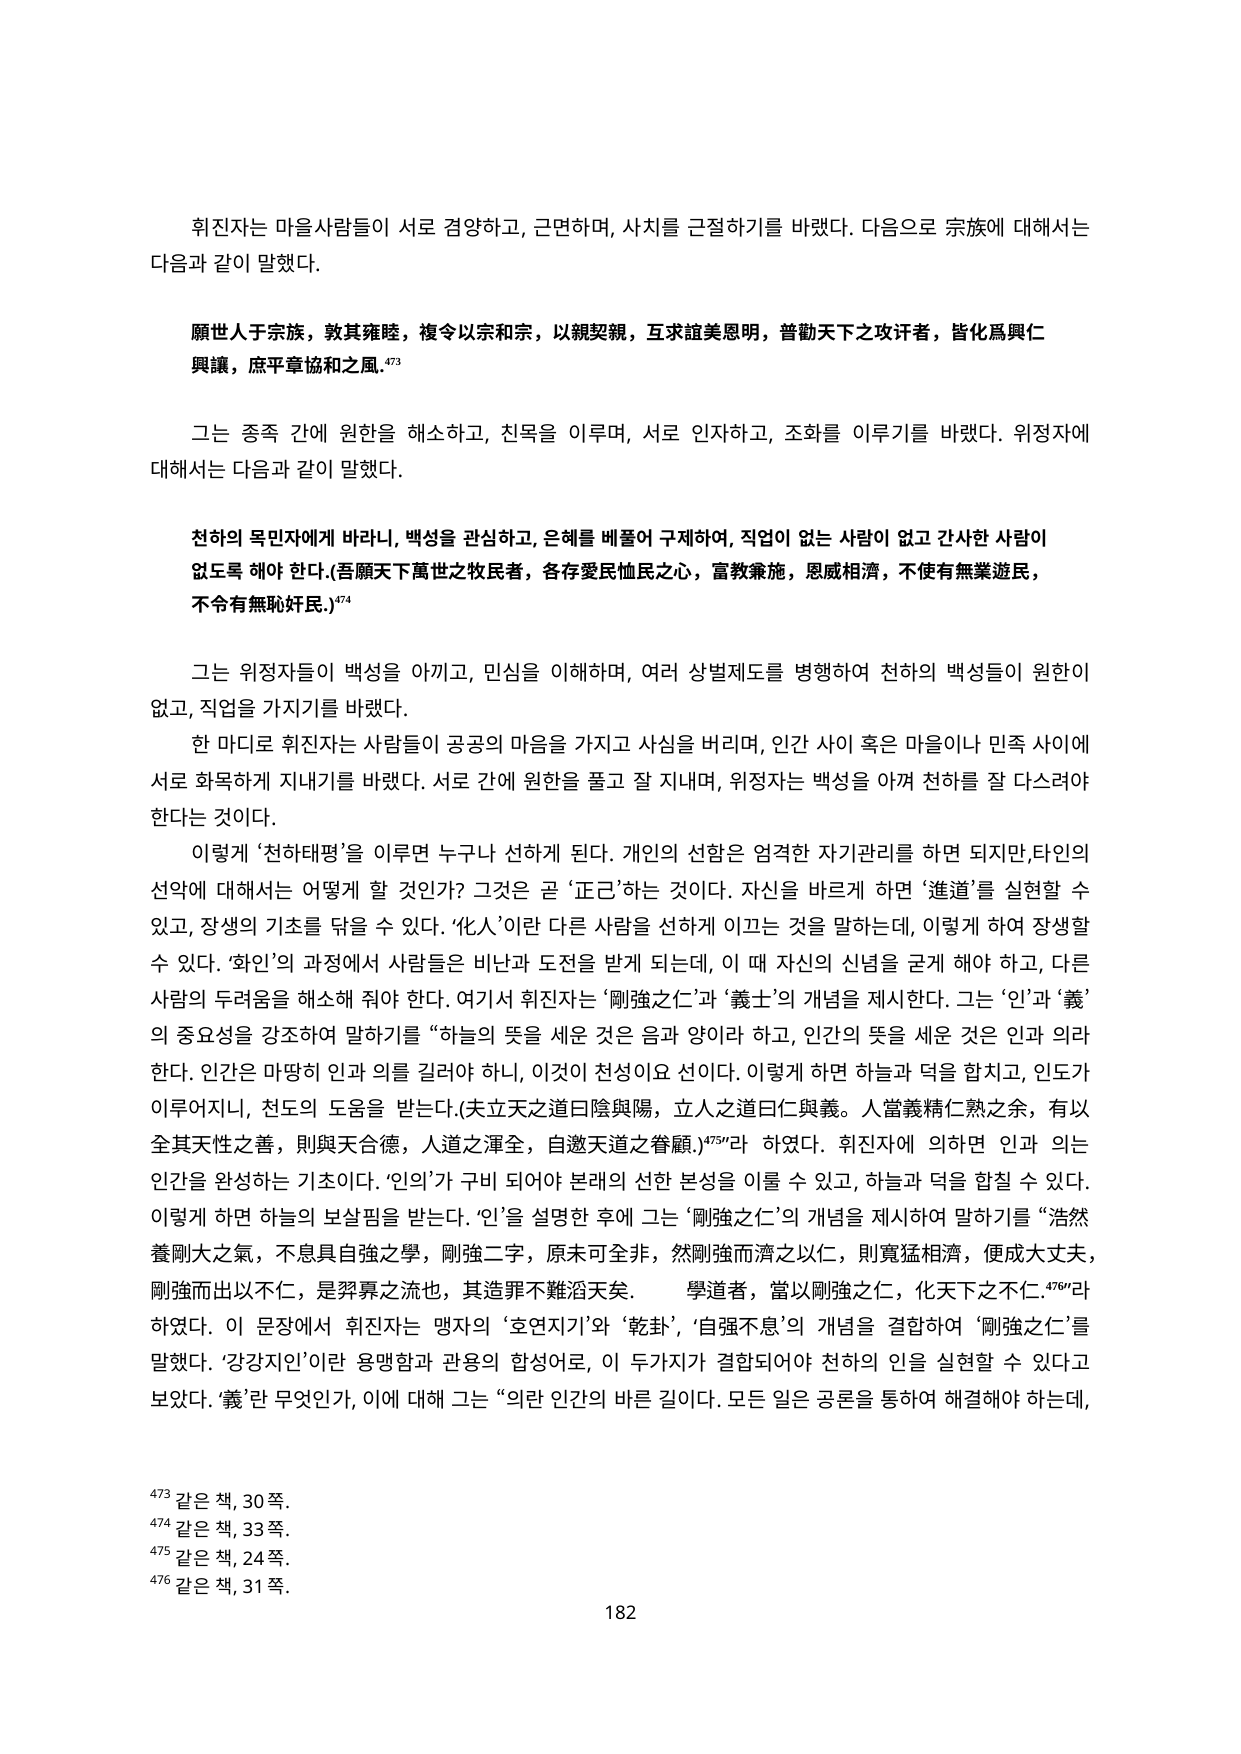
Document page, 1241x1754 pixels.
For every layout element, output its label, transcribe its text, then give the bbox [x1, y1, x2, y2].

text 그는 위정자들이 백성을 아끼고, 민심을 이해하며, 여러 상벌제도를 병행하여 천하의 백성들이 원한이 없고, 직업을 가지기를 바랬다. [150, 656, 1090, 723]
text 천하의 목민자에게 바라니, 백성을 관심하고, 은혜를 베풀어 구제하여, 직업이 없는 사람이 없고 간사한 사람이 없도록 해야 한다.(吾願天下萬世之牧民者，各存愛民恤民之心，富教兼施，恩威相濟，不使有無業遊民，不令有無恥奸民.) [192, 524, 1048, 616]
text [150, 838, 1090, 1413]
text 願世人于宗族，敦其雍睦，複令以宗和宗，以親契親，互求誼美恩明，普勸天下之攻讦者，皆化爲興仁興讓，庶平章協和之風. [192, 318, 1048, 378]
text 한 마디로 휘진자는 사람들이 공공의 마음을 가지고 사심을 버리며, 인간 사이 혹은 마을이나 민족 사이에 서로 화목하게 지내기를 바랬다. 서로 간에 원한을 풀고 잘 지내며, 위정자는 백성을 아껴 천하를 잘 다스려야 한다는 것이다. [150, 729, 1090, 832]
text 그는 종족 간에 원한을 해소하고, 친목을 이루며, 서로 인자하고, 조화를 이루기를 바랬다. 위정자에 대해서는 다음과 같이 말했다. [150, 417, 1090, 484]
text 휘진자는 마을사람들이 서로 겸양하고, 근면하며, 사치를 근절하기를 바랬다. 다음으로 宗族에 대해서는 다음과 같이 말했다. [150, 211, 1090, 278]
